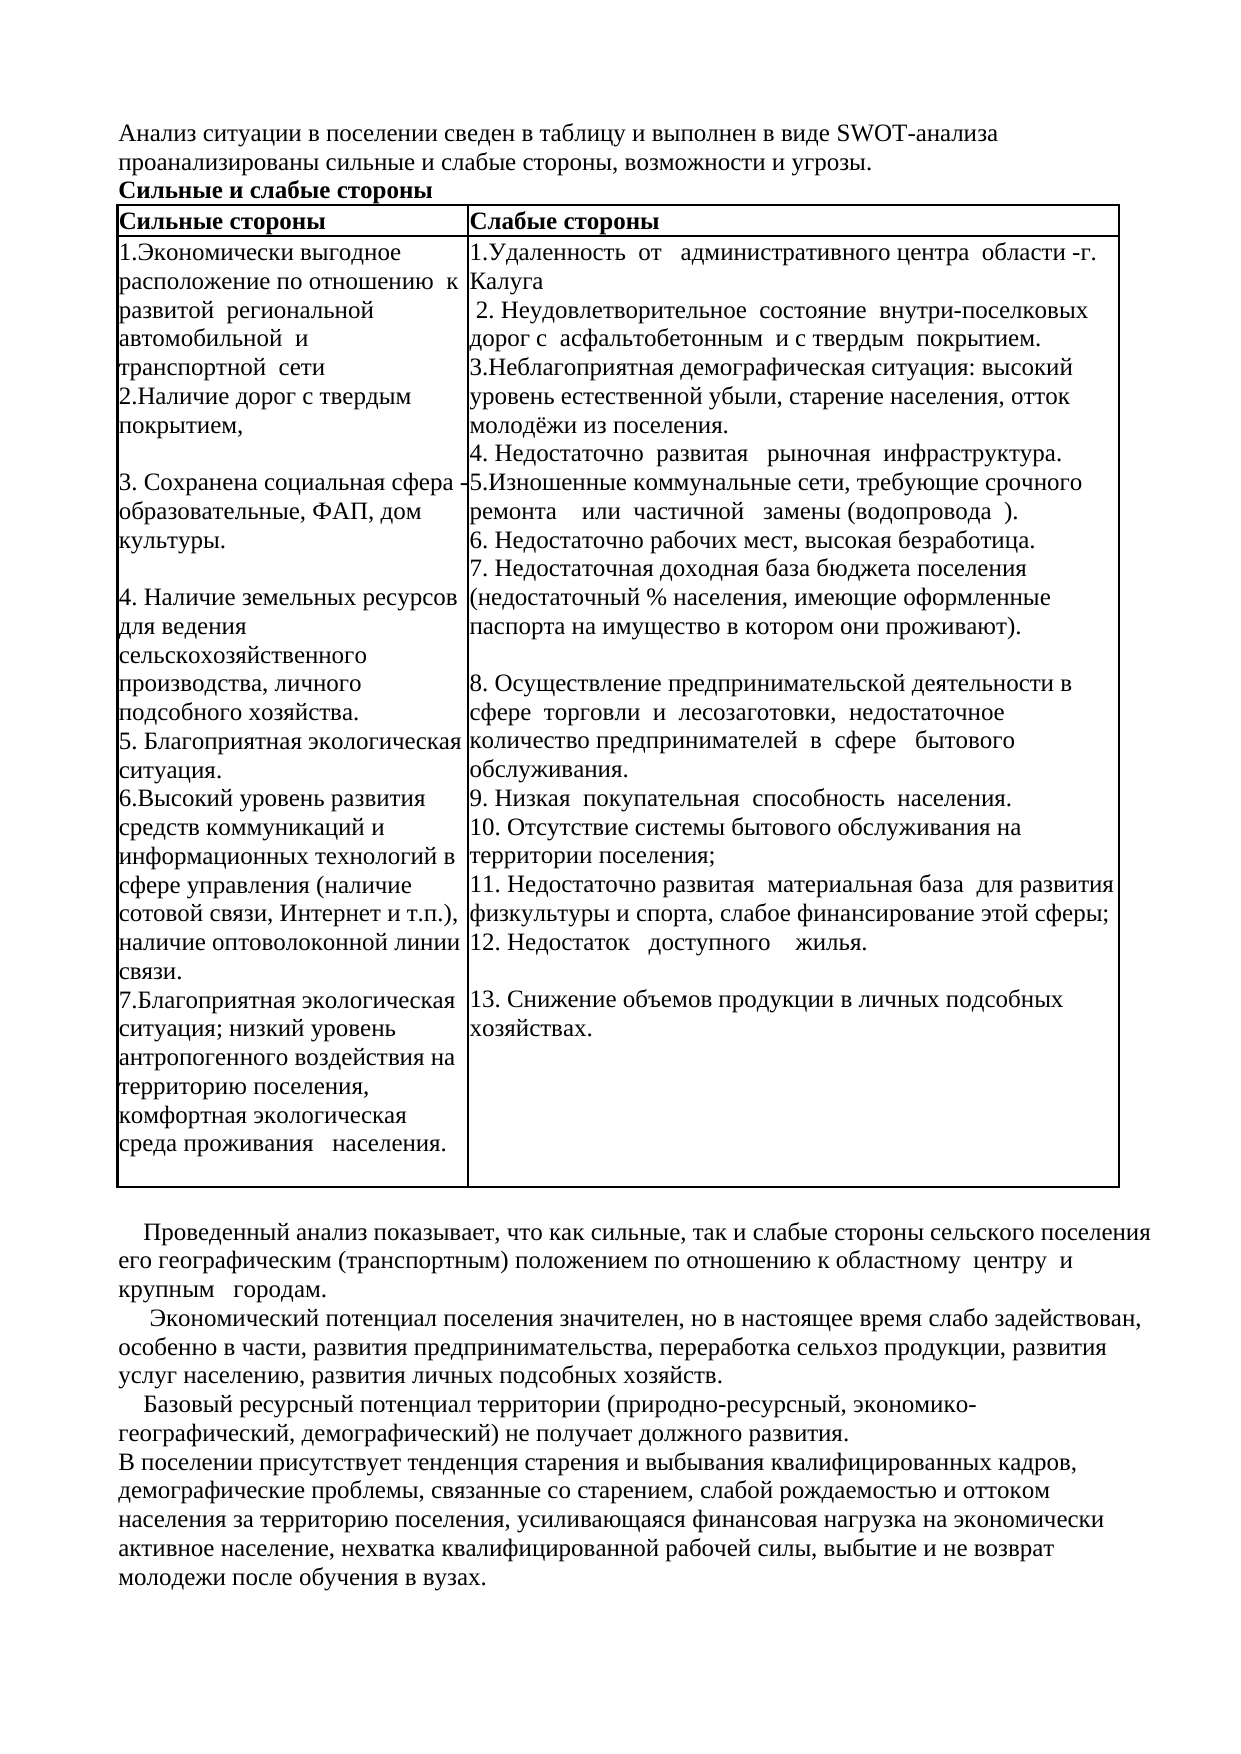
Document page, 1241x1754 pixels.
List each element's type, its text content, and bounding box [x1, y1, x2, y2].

text В поселении присутствует тенденция старения и выбывания квалифицированных кадров, демографические проблемы, связанные со старением, слабой рождаемостью и оттоком населения за территорию поселения, усиливающаяся финансовая нагрузка на экономически активное население, нехватка квалифицированной рабочей силы, выбытие и не возврат молодежи после обучения в вузах. [118, 1447, 1152, 1591]
table_cell 1.Экономически выгодное расположение по отношению к развитой региональной автомобильной и транспортной сети 2.Наличие дорог с твердым покрытием, 3. Сохранена социальная сфера - образовательные, ФАП, дом культуры. 4. Наличие земельных ресурсов для ведения сельскохозяйственного производства, личного подсобного хозяйства. 5. Благоприятная экологическая ситуация. 6.Высокий уровень развития средств коммуникаций и информационных технологий в сфере управления (наличие сотовой связи, Интернет и т.п.), наличие оптоволоконной линии связи. 7.Благоприятная экологическая ситуация; низкий уровень антропогенного воздействия на территорию поселения, комфортная экологическая среда проживания населения. [119, 237, 467, 1186]
text Экономический потенциал поселения значителен, но в настоящее время слабо задействован, особенно в части, развития предпринимательства, переработка сельхоз продукции, развития услуг населению, развития личных подсобных хозяйств. [118, 1303, 1152, 1389]
text Сильные и слабые стороны [118, 176, 1152, 204]
text Проведенный анализ показывает, что как сильные, так и слабые стороны сельского поселения его географическим (транспортным) положением по отношению к областному центру и крупным городам. [118, 1217, 1152, 1303]
text Анализ ситуации в поселении сведен в таблицу и выполнен в виде SWOT-анализа проанализированы сильные и слабые стороны, возможности и угрозы. [118, 118, 1152, 176]
table_header Слабые стороны [469, 206, 1118, 235]
text Базовый ресурсный потенциал территории (природно-ресурсный, экономико-географический, демографический) не получает должного развития. [118, 1389, 1152, 1447]
table_cell 1.Удаленность от административного центра области -г. Калуга 2. Неудовлетворительное состояние внутри-поселковых дорог с асфальтобетонным и с твердым покрытием. 3.Неблагоприятная демографическая ситуация: высокий уровень естественной убыли, старение населения, отток молодёжи из поселения. 4. Недостаточно развитая рыночная инфраструктура. 5.Изношенные коммунальные сети, требующие срочного ремонта или частичной замены (водопровода ). 6. Недостаточно рабочих мест, высокая безработица. 7. Недостаточная доходная база бюджета поселения (недостаточный % населения, имеющие оформленные паспорта на имущество в котором они проживают). 8. Осуществление предпринимательской деятельности в сфере торговли и лесозаготовки, недостаточное количество предпринимателей в сфере бытового обслуживания. 9. Низкая покупательная способность населения. 10. Отсутствие системы бытового обслуживания на территории поселения; 11. Недостаточно развитая материальная база для развития физкультуры и спорта, слабое финансирование этой сферы; 12. Недостаток доступного жилья. 13. Снижение объемов продукции в личных подсобных хозяйствах. [469, 237, 1118, 1186]
table_header Сильные стороны [119, 206, 467, 235]
